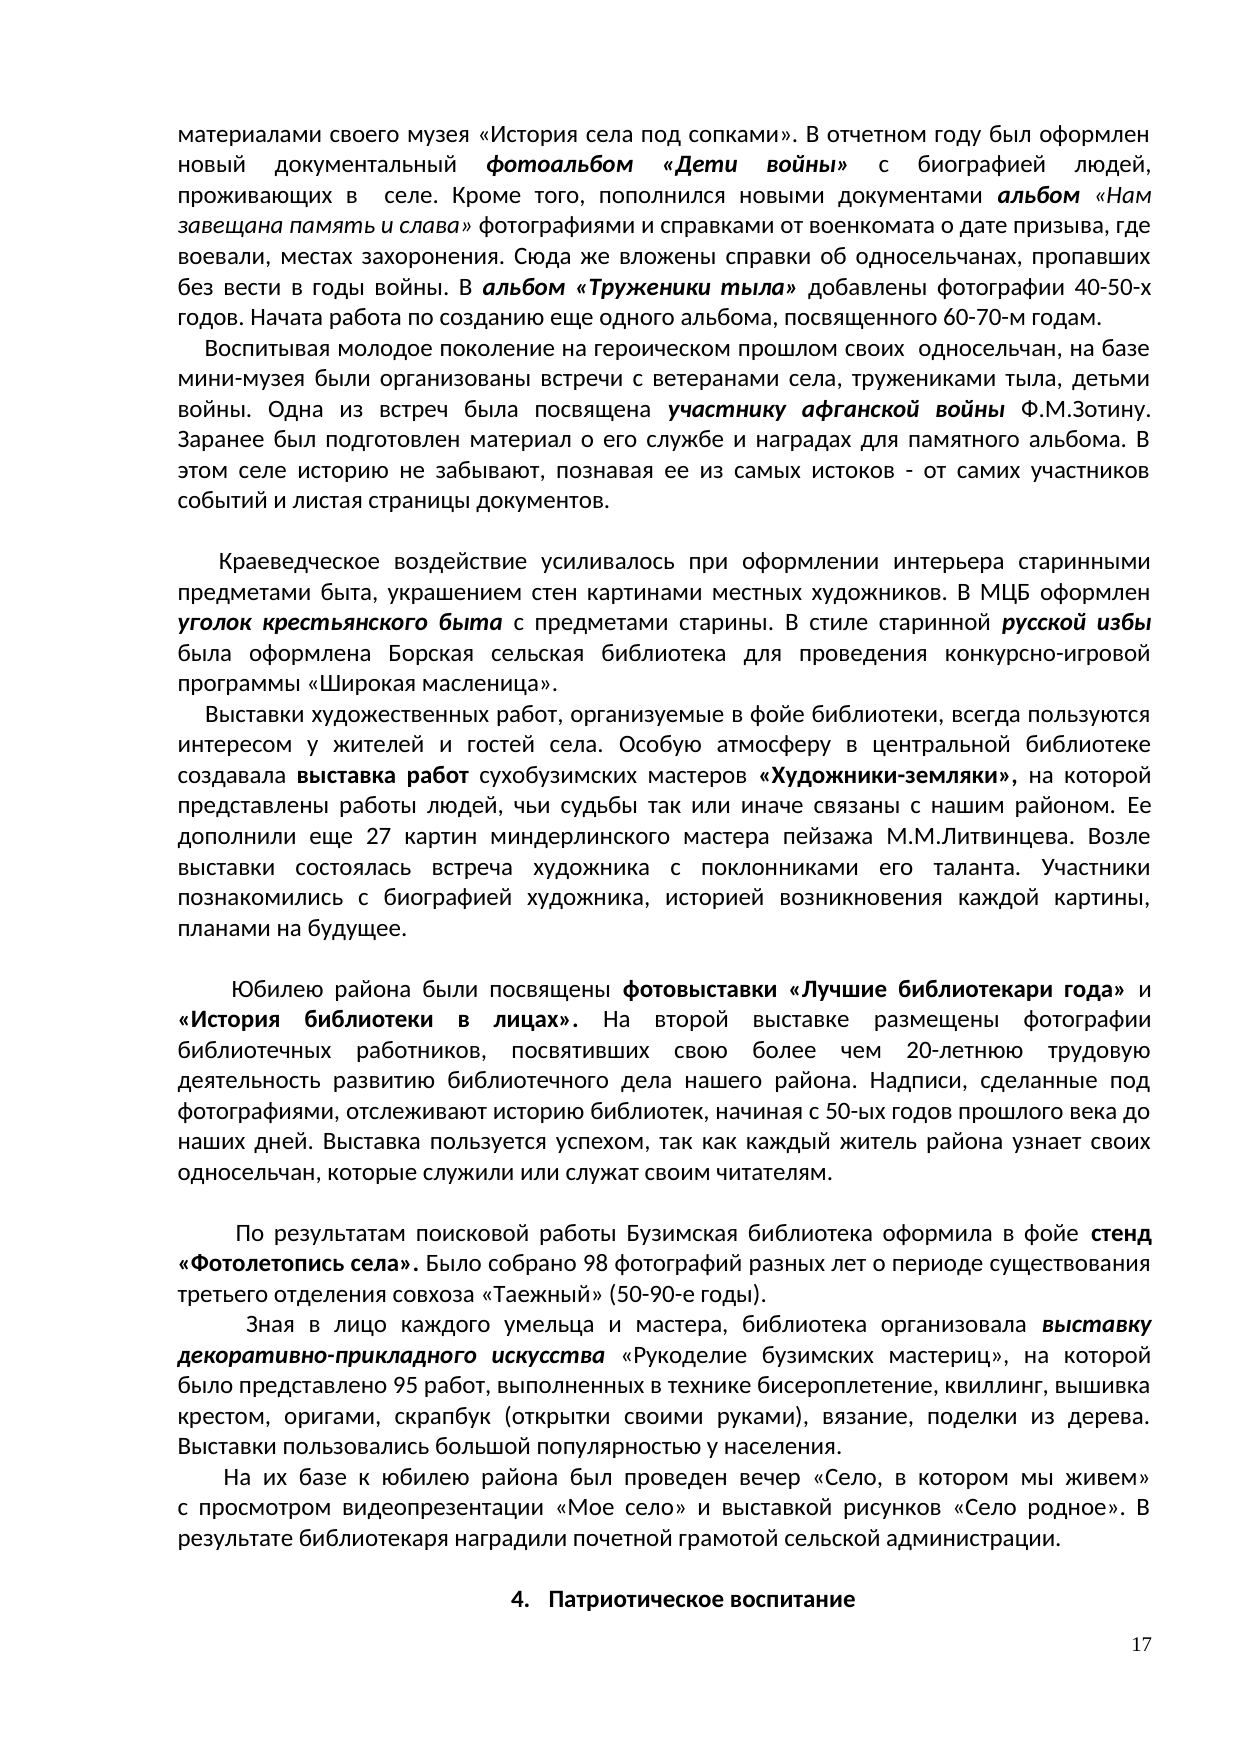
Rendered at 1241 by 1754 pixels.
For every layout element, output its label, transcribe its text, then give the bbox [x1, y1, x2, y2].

text Воспитывая молодое поколение на героическом прошлом своих односельчан, на базе мини-музея были организованы встречи с ветеранами села, тружениками тыла, детьми войны. Одна из встреч была посвящена участнику афганской войны Ф.М.Зотину. Заранее был подготовлен материал о его службе и наградах для памятного альбома. В этом селе историю не забывают, познавая ее из самых истоков - от самих участников событий и листая страницы документов. [177, 332, 1152, 515]
text Зная в лицо каждого умельца и мастера, библиотека организовала выставку декоративно-прикладного искусства «Рукоделие бузимских мастериц», на которой было представлено 95 работ, выполненных в технике бисероплетение, квиллинг, вышивка крестом, оригами, скрапбук (открытки своими руками), вязание, поделки из дерева. Выставки пользовались большой популярностью у населения. [177, 1308, 1152, 1461]
text Юбилею района были посвящены фотовыставки «Лучшие библиотекари года» и «История библиотеки в лицах». На второй выставке размещены фотографии библиотечных работников, посвятивших свою более чем 20-летнюю трудовую деятельность развитию библиотечного дела нашего района. Надписи, сделанные под фотографиями, отслеживают историю библиотек, начиная с 50-ых годов прошлого века до наших дней. Выставка пользуется успехом, так как каждый житель района узнает своих односельчан, которые служили или служат своим читателям. [177, 973, 1152, 1186]
text На их базе к юбилею района был проведен вечер «Село, в котором мы живем» с просмотром видеопрезентации «Мое село» и выставкой рисунков «Село родное». В результате библиотекаря наградили почетной грамотой сельской администрации. [177, 1461, 1152, 1553]
text Краеведческое воздействие усиливалось при оформлении интерьера старинными предметами быта, украшением стен картинами местных художников. В МЦБ оформлен уголок крестьянского быта с предметами старины. В стиле старинной русской избы была оформлена Борская сельская библиотека для проведения конкурсно-игровой программы «Широкая масленица». [177, 545, 1152, 698]
list Патриотическое воспитание [215, 1583, 1152, 1614]
text Выставки художественных работ, организуемые в фойе библиотеки, всегда пользуются интересом у жителей и гостей села. Особую атмосферу в центральной библиотеке создавала выставка работ сухобузимских мастеров «Художники-земляки», на которой представлены работы людей, чьи судьбы так или иначе связаны с нашим районом. Ее дополнили еще 27 картин миндерлинского мастера пейзажа М.М.Литвинцева. Возле выставки состоялась встреча художника с поклонниками его таланта. Участники познакомились с биографией художника, историей возникновения каждой картины, планами на будущее. [177, 698, 1152, 942]
text По результатам поисковой работы Бузимская библиотека оформила в фойе стенд «Фотолетопись села». Было собрано 98 фотографий разных лет о периоде существования третьего отделения совхоза «Таежный» (50-90-е годы). [177, 1217, 1152, 1308]
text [177, 118, 1152, 332]
